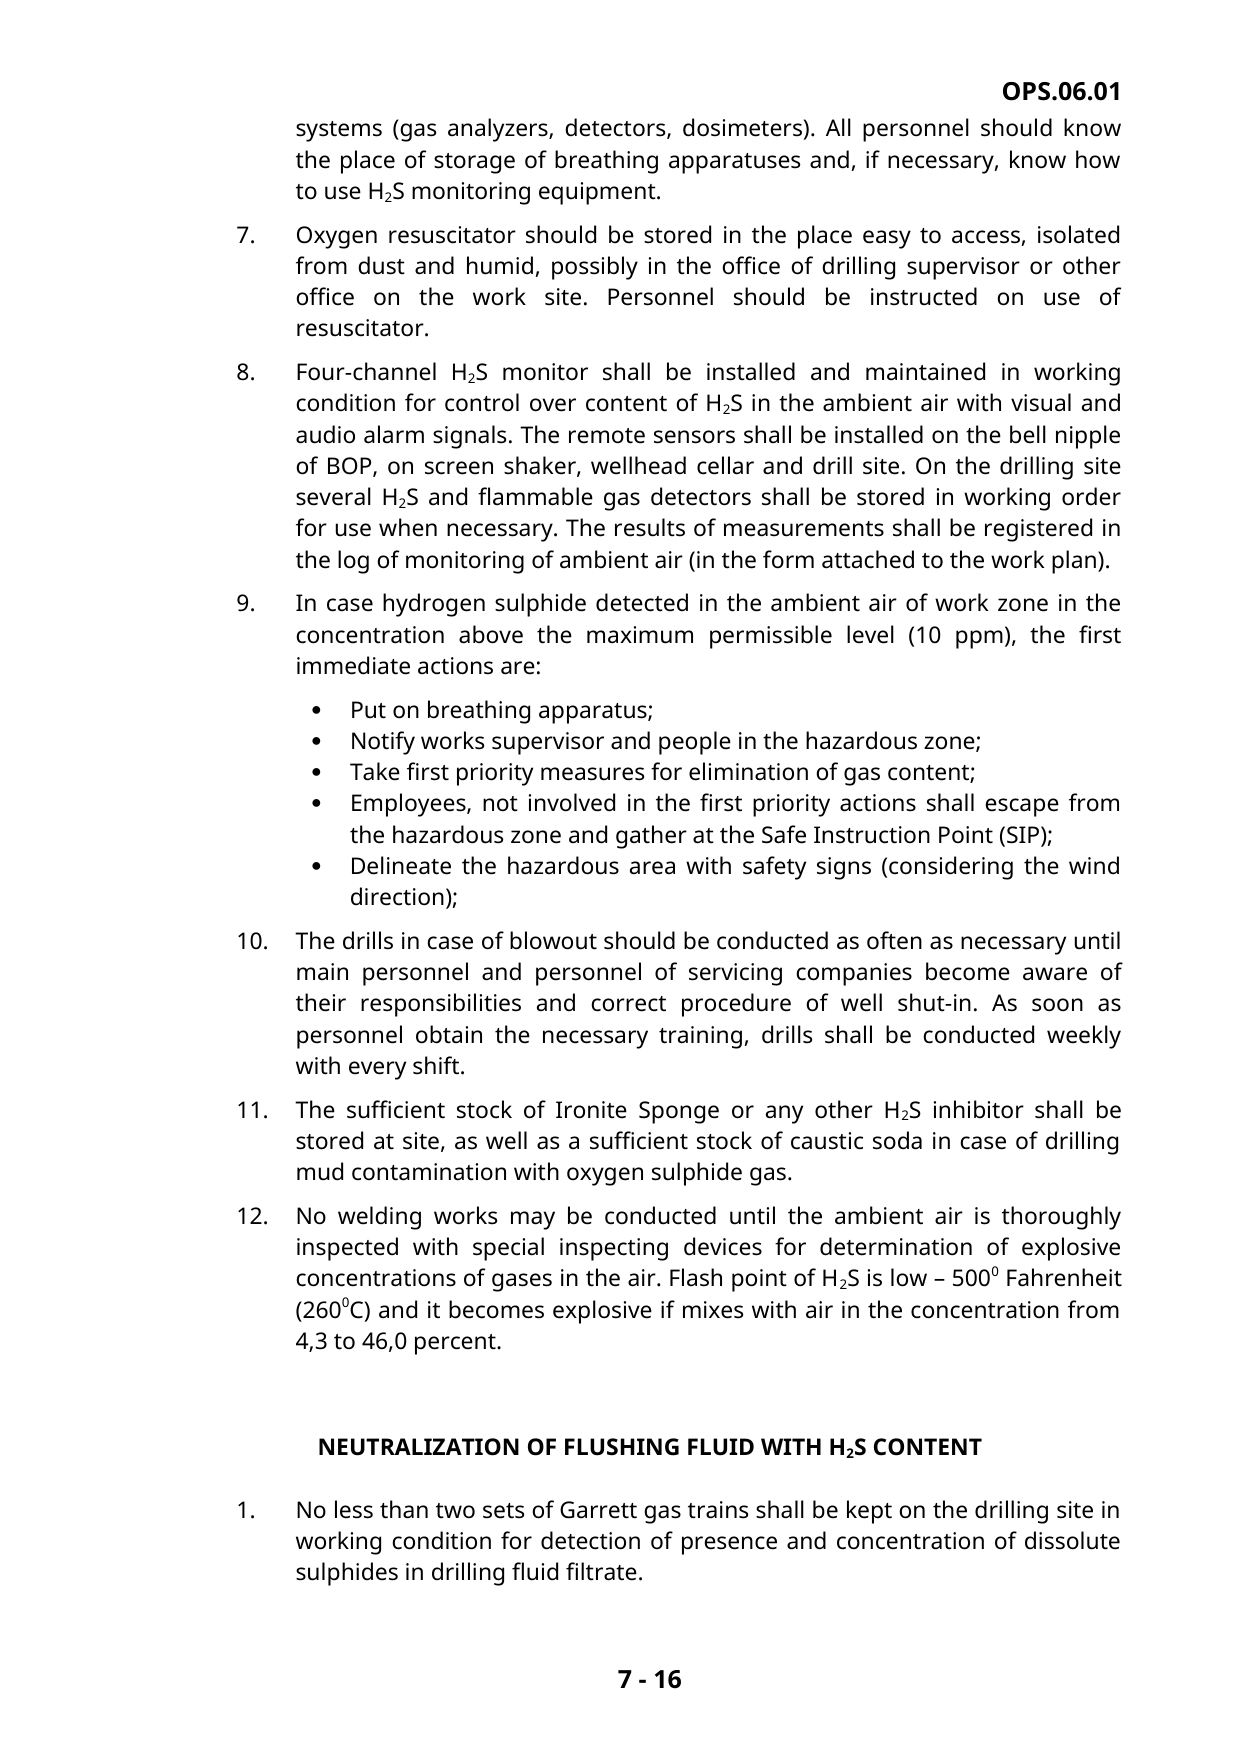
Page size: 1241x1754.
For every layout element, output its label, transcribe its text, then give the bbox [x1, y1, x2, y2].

list Notify works supervisor and people in the hazardous zone; [312, 725, 1122, 756]
list Delineate the hazardous area with safety signs (considering the wind direction); [312, 850, 1122, 912]
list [236, 112, 1122, 206]
list Employees, not involved in the first priority actions shall escape from the hazardous zone and gather at the Safe Instruction Point (SIP); [312, 787, 1122, 850]
list Four-channel H2S monitor shall be installed and maintained in working condition for control over content of H2S in the ambient air with visual and audio alarm signals. The remote sensors shall be installed on the bell nipple of BOP, on screen shaker, wellhead cellar and drill site. On the drilling site several H2S and flammable gas detectors shall be stored in working order for use when necessary. The results of measurements shall be registered in the log of monitoring of ambient air (in the form attached to the work plan). [236, 356, 1122, 575]
list No welding works may be conducted until the ambient air is thoroughly inspected with special inspecting devices for determination of explosive concentrations of gases in the air. Flash point of H2S is low – 5000 Fahrenheit (2600С) and it becomes explosive if mixes with air in the concentration from 4,3 to 46,0 percent. [236, 1200, 1122, 1356]
list The sufficient stock of Ironite Sponge or any other H2S inhibitor shall be stored at site, as well as a sufficient stock of caustic soda in case of drilling mud contamination with oxygen sulphide gas. [236, 1094, 1122, 1187]
list The drills in case of blowout should be conducted as often as necessary until main personnel and personnel of servicing companies become aware of their responsibilities and correct procedure of well shut-in. As soon as personnel obtain the necessary training, drills shall be conducted weekly with every shift. [236, 925, 1122, 1081]
text Neutralization of fluid with H2S content [177, 1431, 1122, 1462]
list Take first priority measures for elimination of gas content; [312, 756, 1122, 787]
list Oxygen resuscitator should be stored in the place easy to access, isolated from dust and humid, possibly in the office of drilling supervisor or other office on the work site. Personnel should be instructed on use of resuscitator. [236, 219, 1122, 344]
list No less than two sets of Garrett gas trains shall be kept on the drilling site in working condition for detection of presence and concentration of dissolute sulphides in drilling fluid filtrate. [236, 1494, 1122, 1587]
list Put on breathing apparatus; [312, 694, 1122, 725]
list In case hydrogen sulphide detected in the ambient air of work zone in the concentration above the maximum permissible level (10 ppm), the first immediate actions are: [236, 587, 1122, 681]
